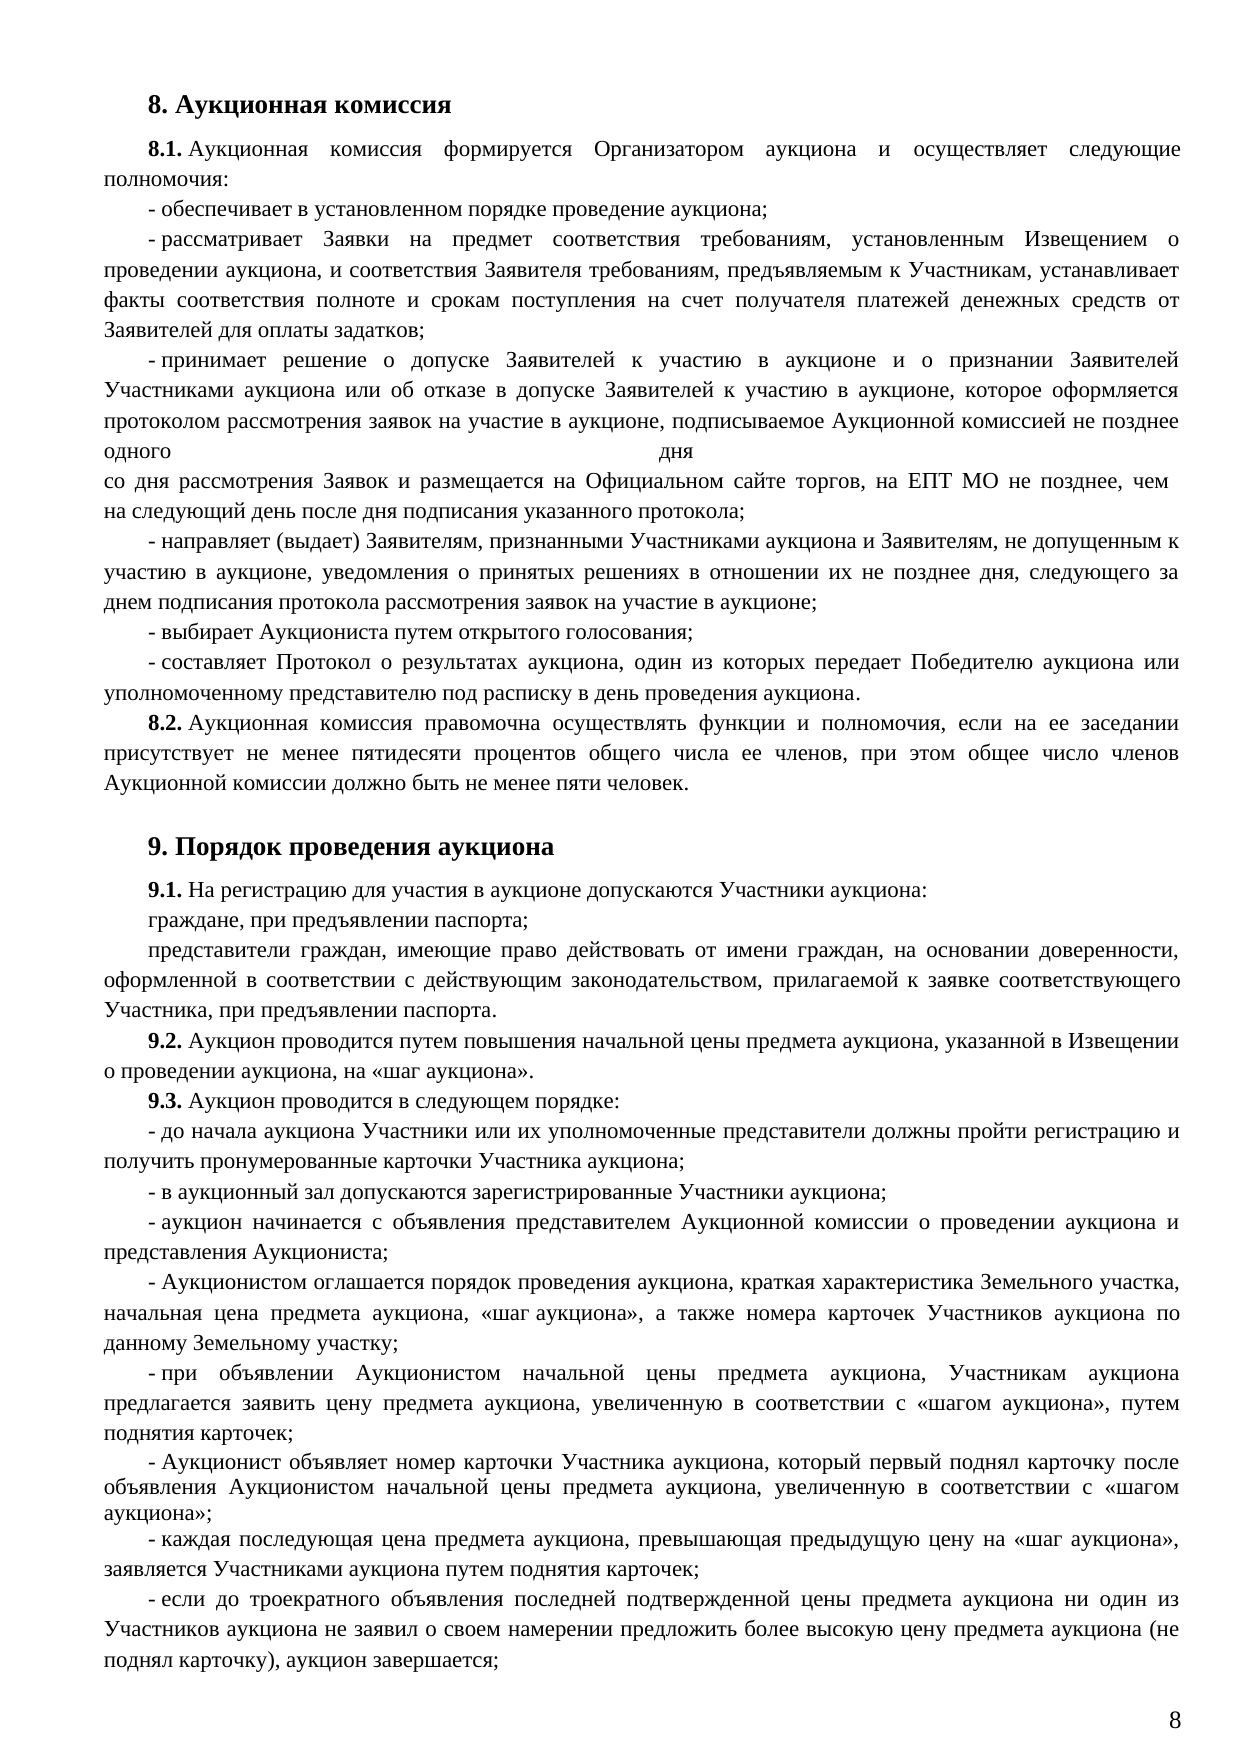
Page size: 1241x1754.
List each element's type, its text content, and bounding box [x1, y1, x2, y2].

subtitle 8. Аукционная комиссия [148, 89, 1181, 120]
text - составляет Протокол о результатах аукциона, один из которых передает Победителю аукциона или уполномоченному представителю под расписку в день проведения аукциона. [103, 648, 1181, 705]
text - выбирает Аукциониста путем открытого голосования; [103, 618, 1181, 644]
text - Аукционистом оглашается порядок проведения аукциона, краткая характеристика Земельного участка, начальная цена предмета аукциона, «шаг аукциона», а также номера карточек Участников аукциона по данному Земельному участку; [103, 1268, 1181, 1355]
text 8.1. Аукционная комиссия формируется Организатором аукциона и осуществляет следующие полномочия: [103, 135, 1181, 191]
text - если до троекратного объявления последней подтвержденной цены предмета аукциона ни один из Участников аукциона не заявил о своем намерении предложить более высокую цену предмета аукциона (не поднял карточку), аукцион завершается; [103, 1585, 1181, 1672]
text - обеспечивает в установленном порядке проведение аукциона; [103, 195, 1181, 222]
text 8.2. Аукционная комиссия правомочна осуществлять функции и полномочия, если на ее заседании присутствует не менее пятидесяти процентов общего числа ее членов, при этом общее число членов Аукционной комиссии должно быть не менее пяти человек. [103, 709, 1181, 796]
text - при объявлении Аукционистом начальной цены предмета аукциона, Участникам аукциона предлагается заявить цену предмета аукциона, увеличенную в соответствии с «шагом аукциона», путем поднятия карточек; [103, 1359, 1181, 1446]
text - направляет (выдает) Заявителям, признанными Участниками аукциона и Заявителям, не допущенным к участию в аукционе, уведомления о принятых решениях в отношении их не позднее дня, следующего за днем подписания протокола рассмотрения заявок на участие в аукционе; [103, 527, 1181, 614]
text представители граждан, имеющие право действовать от имени граждан, на основании доверенности, оформленной в соответствии с действующим законодательством, прилагаемой к заявке соответствующего Участника, при предъявлении паспорта. [103, 936, 1181, 1023]
subtitle 9. Порядок проведения аукциона [148, 829, 1181, 861]
text - в аукционный зал допускаются зарегистрированные Участники аукциона; [103, 1178, 1181, 1204]
text - рассматривает Заявки на предмет соответствия требованиям, установленным Извещением о проведении аукциона, и соответствия Заявителя требованиям, предъявляемым к Участникам, устанавливает факты соответствия полноте и срокам поступления на счет получателя платежей денежных средств от Заявителей для оплаты задатков; [103, 225, 1181, 342]
text граждане, при предъявлении паспорта; [103, 906, 1181, 932]
text - Аукционист объявляет номер карточки Участника аукциона, который первый поднял карточку после объявления Аукционистом начальной цены предмета аукциона, увеличенную в соответствии с «шагом аукциона»; [103, 1450, 1181, 1525]
text - каждая последующая цена предмета аукциона, превышающая предыдущую цену на «шаг аукциона», заявляется Участниками аукциона путем поднятия карточек; [103, 1525, 1181, 1581]
text 9.3. Аукцион проводится в следующем порядке: [103, 1087, 1181, 1113]
text - до начала аукциона Участники или их уполномоченные представители должны пройти регистрацию и получить пронумерованные карточки Участника аукциона; [103, 1117, 1181, 1174]
text 9.1. На регистрацию для участия в аукционе допускаются Участники аукциона: [103, 876, 1181, 902]
text - принимает решение о допуске Заявителей к участию в аукционе и о признании Заявителей Участниками аукциона или об отказе в допуске Заявителей к участию в аукционе, которое оформляется протоколом рассмотрения заявок на участие в аукционе, подписываемое Аукционной комиссией не позднее одного дня со дня рассмотрения Заявок и размещается на Официальном сайте торгов, на ЕПТ МО не позднее, чем на следующий день после дня подписания указанного протокола; [103, 346, 1181, 524]
text - аукцион начинается с объявления представителем Аукционной комиссии о проведении аукциона и представления Аукциониста; [103, 1208, 1181, 1264]
text 9.2. Аукцион проводится путем повышения начальной цены предмета аукциона, указанной в Извещении о проведении аукциона, на «шаг аукциона». [103, 1027, 1181, 1083]
